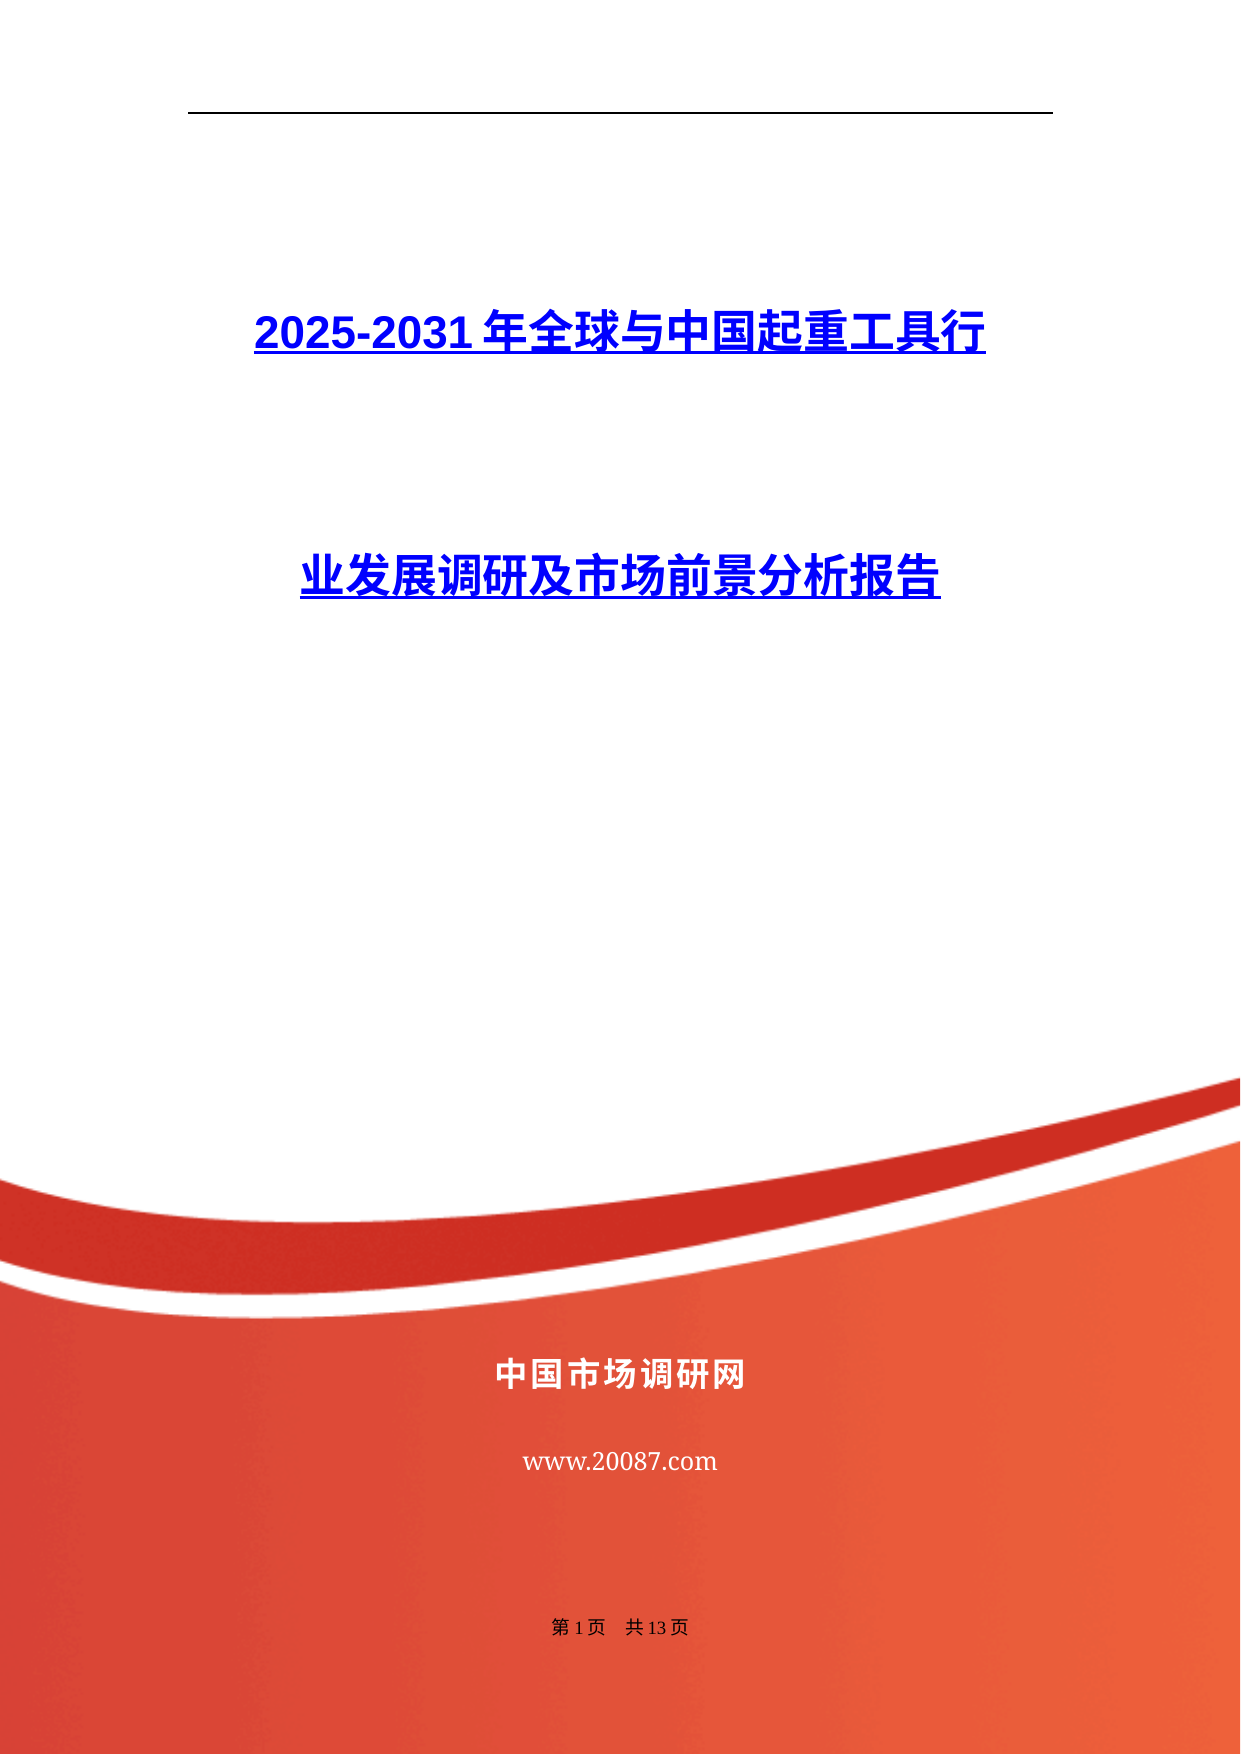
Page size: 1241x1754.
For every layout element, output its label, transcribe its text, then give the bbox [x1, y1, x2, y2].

text www.20087.com [187, 1428, 1053, 1493]
subtitle 中国市场调研网 [187, 1339, 1053, 1404]
table_header 2025-2031年全球与中国起重工具行业发展调研及市场前景分析报告 [188, 207, 1053, 773]
picture [0, 1006, 1241, 1754]
